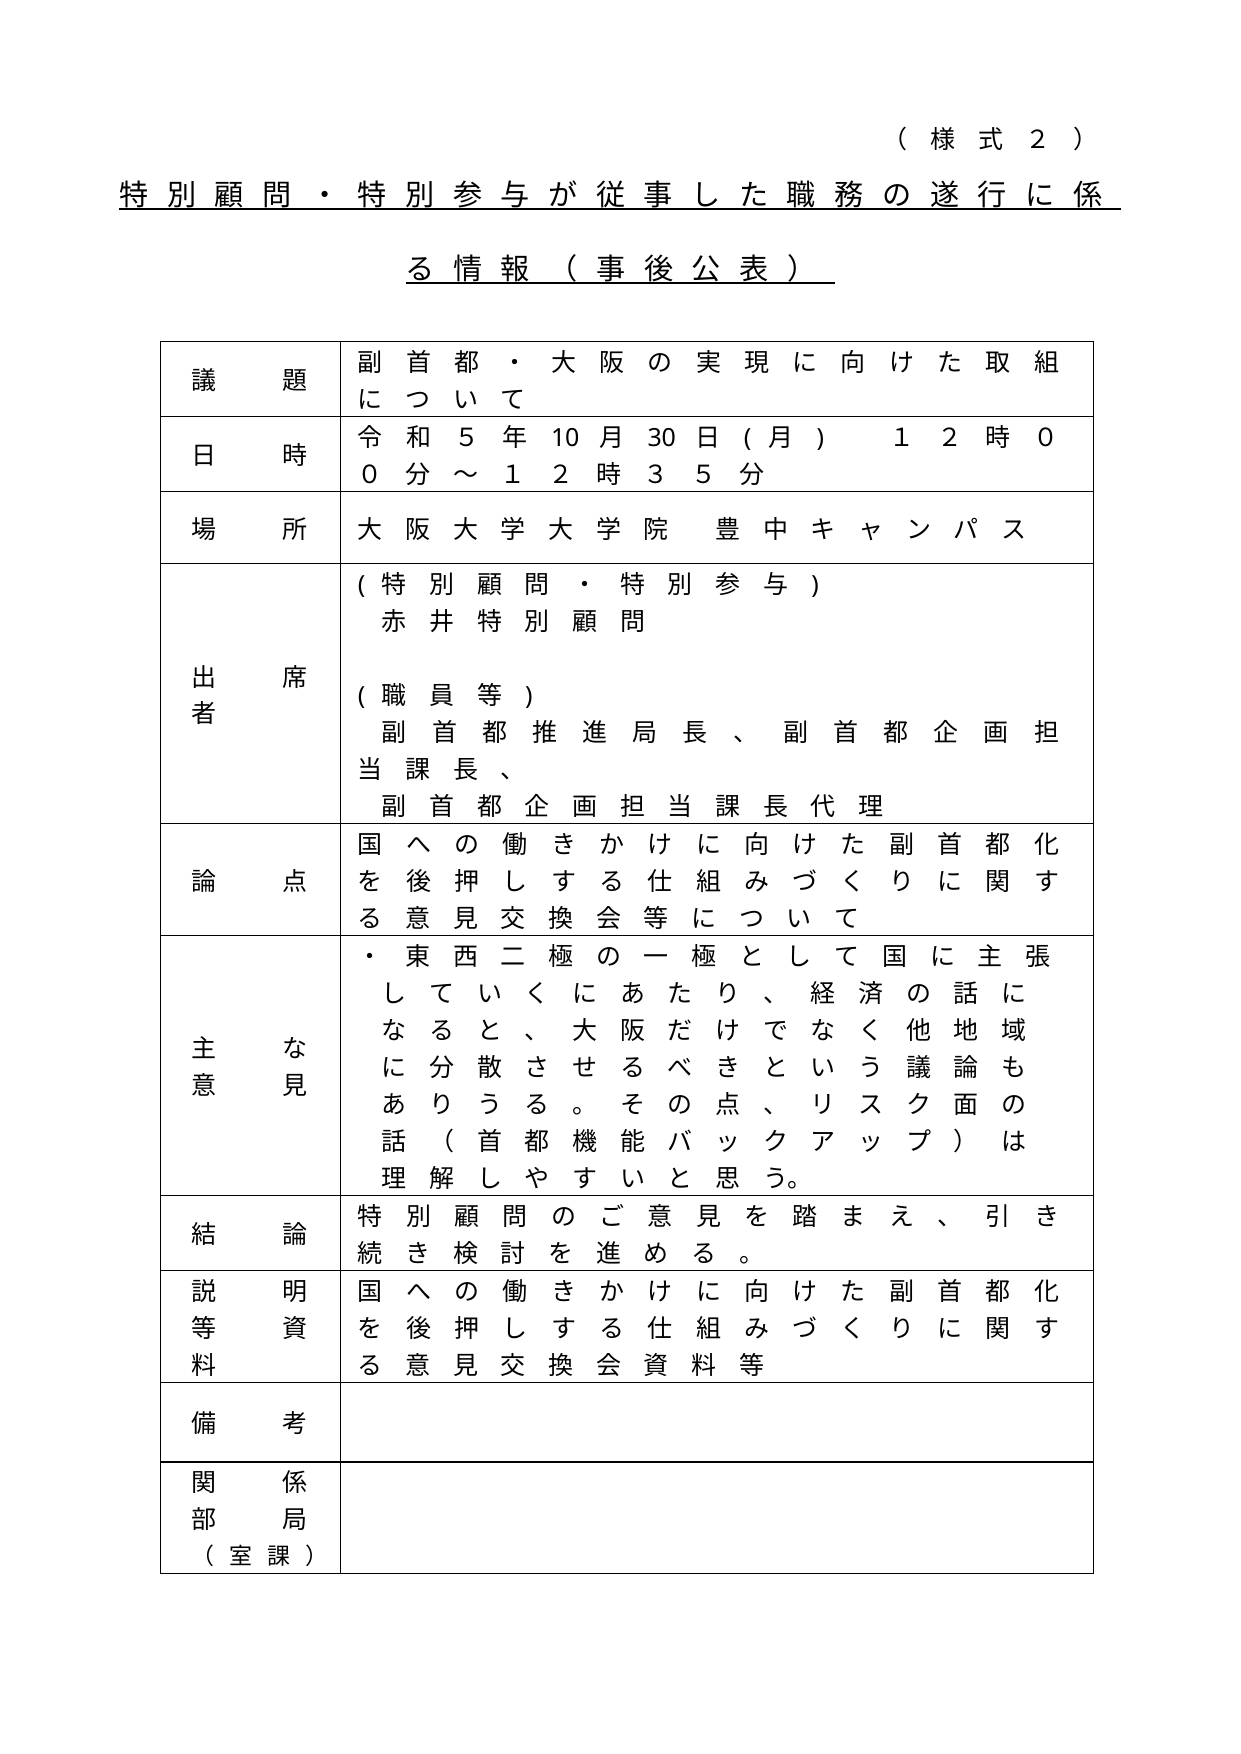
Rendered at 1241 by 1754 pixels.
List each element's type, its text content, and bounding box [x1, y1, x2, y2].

table_cell 日時 [161, 417, 340, 491]
table_cell 場所 [161, 492, 340, 563]
table_header 副首都・大阪の実現に向けた取組について [341, 342, 1093, 416]
table_cell ・東西二極の一極として国に主張していくにあたり、経済の話になると、大阪だけでなく他地域に分散させるべきという議論もありうる。その点、リスク面の話（首都機能バックアップ）は理解しやすいと思う。 [341, 936, 1093, 1195]
table_cell 論点 [161, 824, 340, 935]
table_cell 特別顧問のご意見を踏まえ、引き続き検討を進める。 [341, 1196, 1093, 1270]
table_cell 主な意見 [161, 936, 340, 1195]
table_cell 出席者 [161, 564, 340, 823]
table_cell 国への働きかけに向けた副首都化を後押しする仕組みづくりに関する意見交換会等について [341, 824, 1093, 935]
table_cell [341, 1463, 1093, 1573]
table_cell 国への働きかけに向けた副首都化を後押しする仕組みづくりに関する意見交換会資料等 [341, 1271, 1093, 1382]
table_cell 結論 [161, 1196, 340, 1270]
table_cell 大阪大学大学院 豊中キャンパス [341, 492, 1093, 563]
text 特別顧問・特別参与が従事した職務の遂行に係る情報（事後公表） [119, 156, 1121, 208]
table_cell [341, 1383, 1093, 1461]
text 特別顧問・特別参与が従事した職務の遂行に係る情報（事後公表） [119, 210, 1121, 304]
table_header 議題 [161, 342, 340, 416]
table_cell 備考 [161, 1383, 340, 1461]
table_cell 関係部局 （室課） [161, 1463, 340, 1573]
table_cell 令和５年10月30日(月) １２時００分～１２時３５分 [341, 417, 1093, 491]
text （様式２） [119, 119, 1121, 156]
table_cell (特別顧問・特別参与) 赤井特別顧問 (職員等) 副首都推進局長、副首都企画担当課長、 副首都企画担当課長代理 [341, 564, 1093, 823]
table_cell 説明等資料 [161, 1271, 340, 1382]
